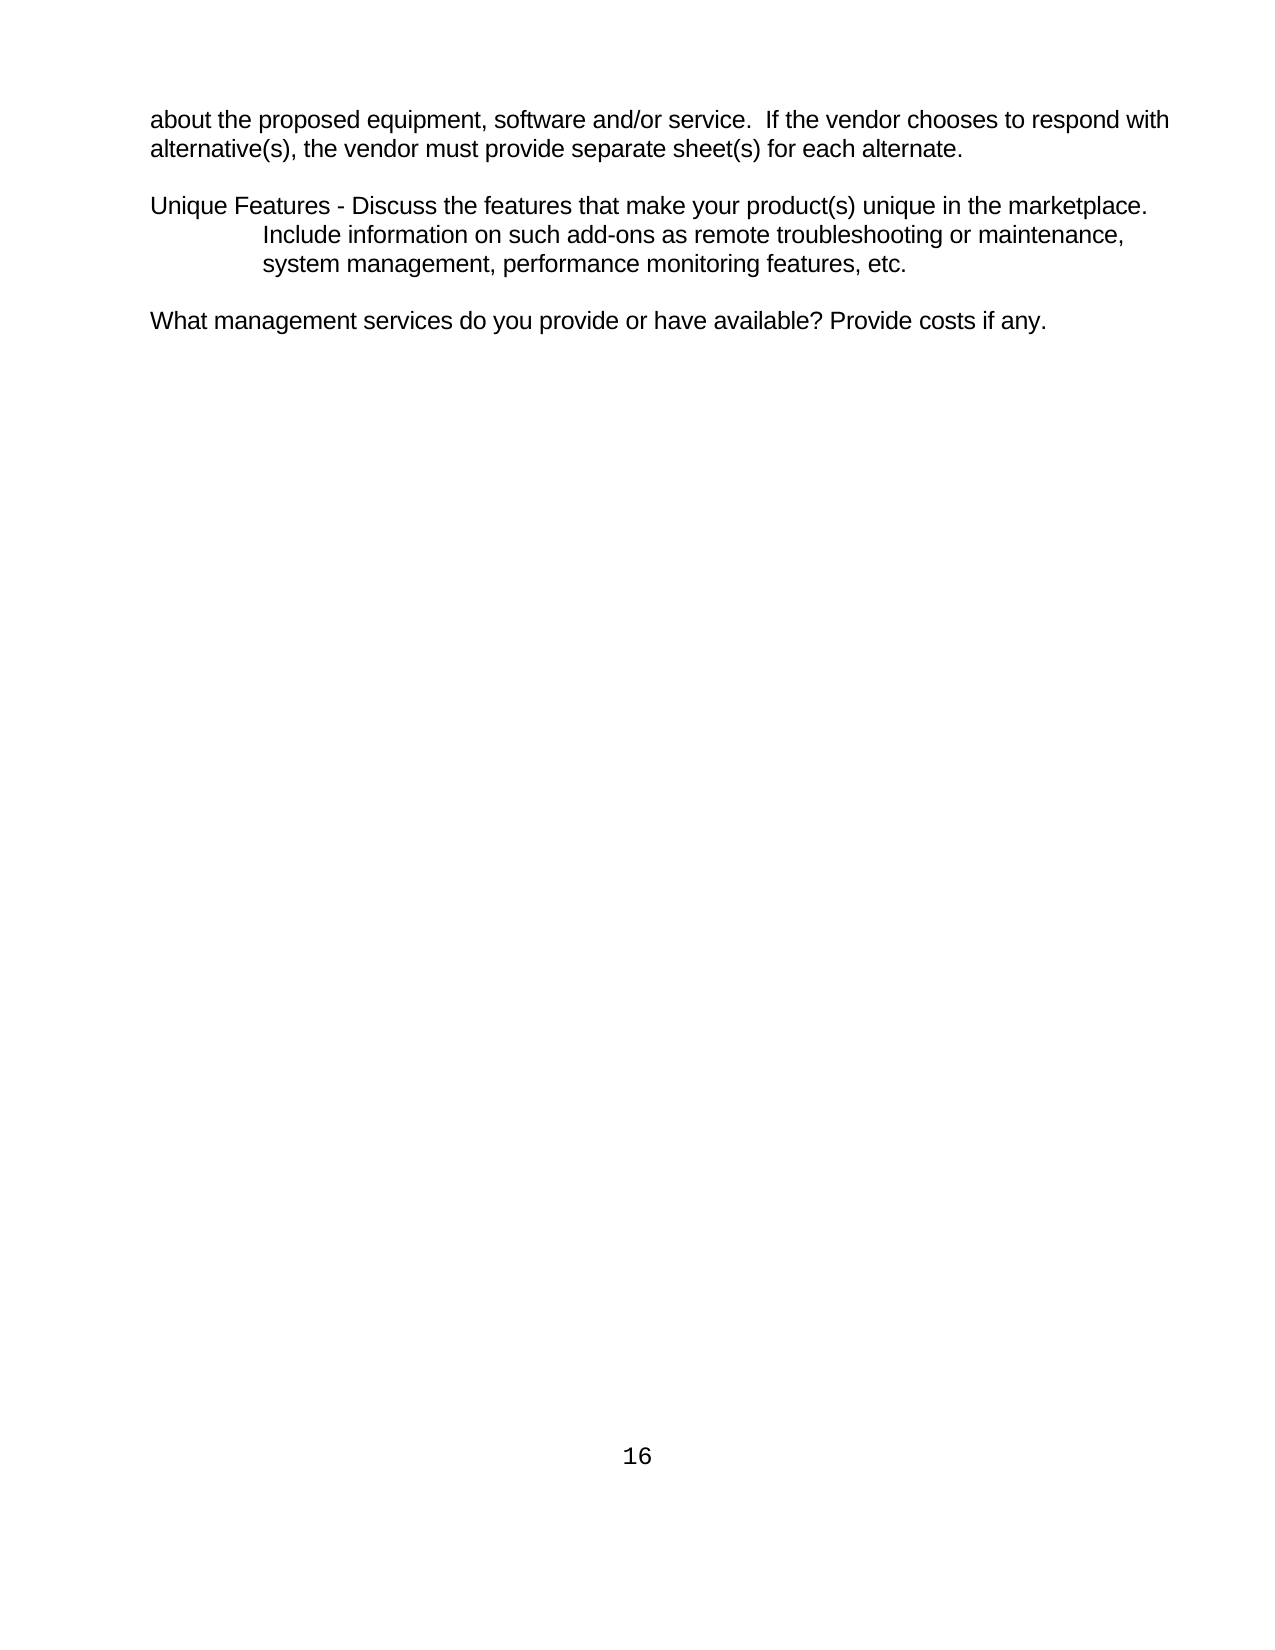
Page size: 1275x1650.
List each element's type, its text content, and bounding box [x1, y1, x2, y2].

text What management services do you provide or have available? Provide costs if any. [150, 306, 1200, 335]
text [75, 105, 1200, 162]
text Unique Features - Discuss the features that make your product(s) unique in the marketplace. Include information on such add-ons as remote troubleshooting or maintenance, system management, performance monitoring features, etc. [150, 191, 1200, 277]
